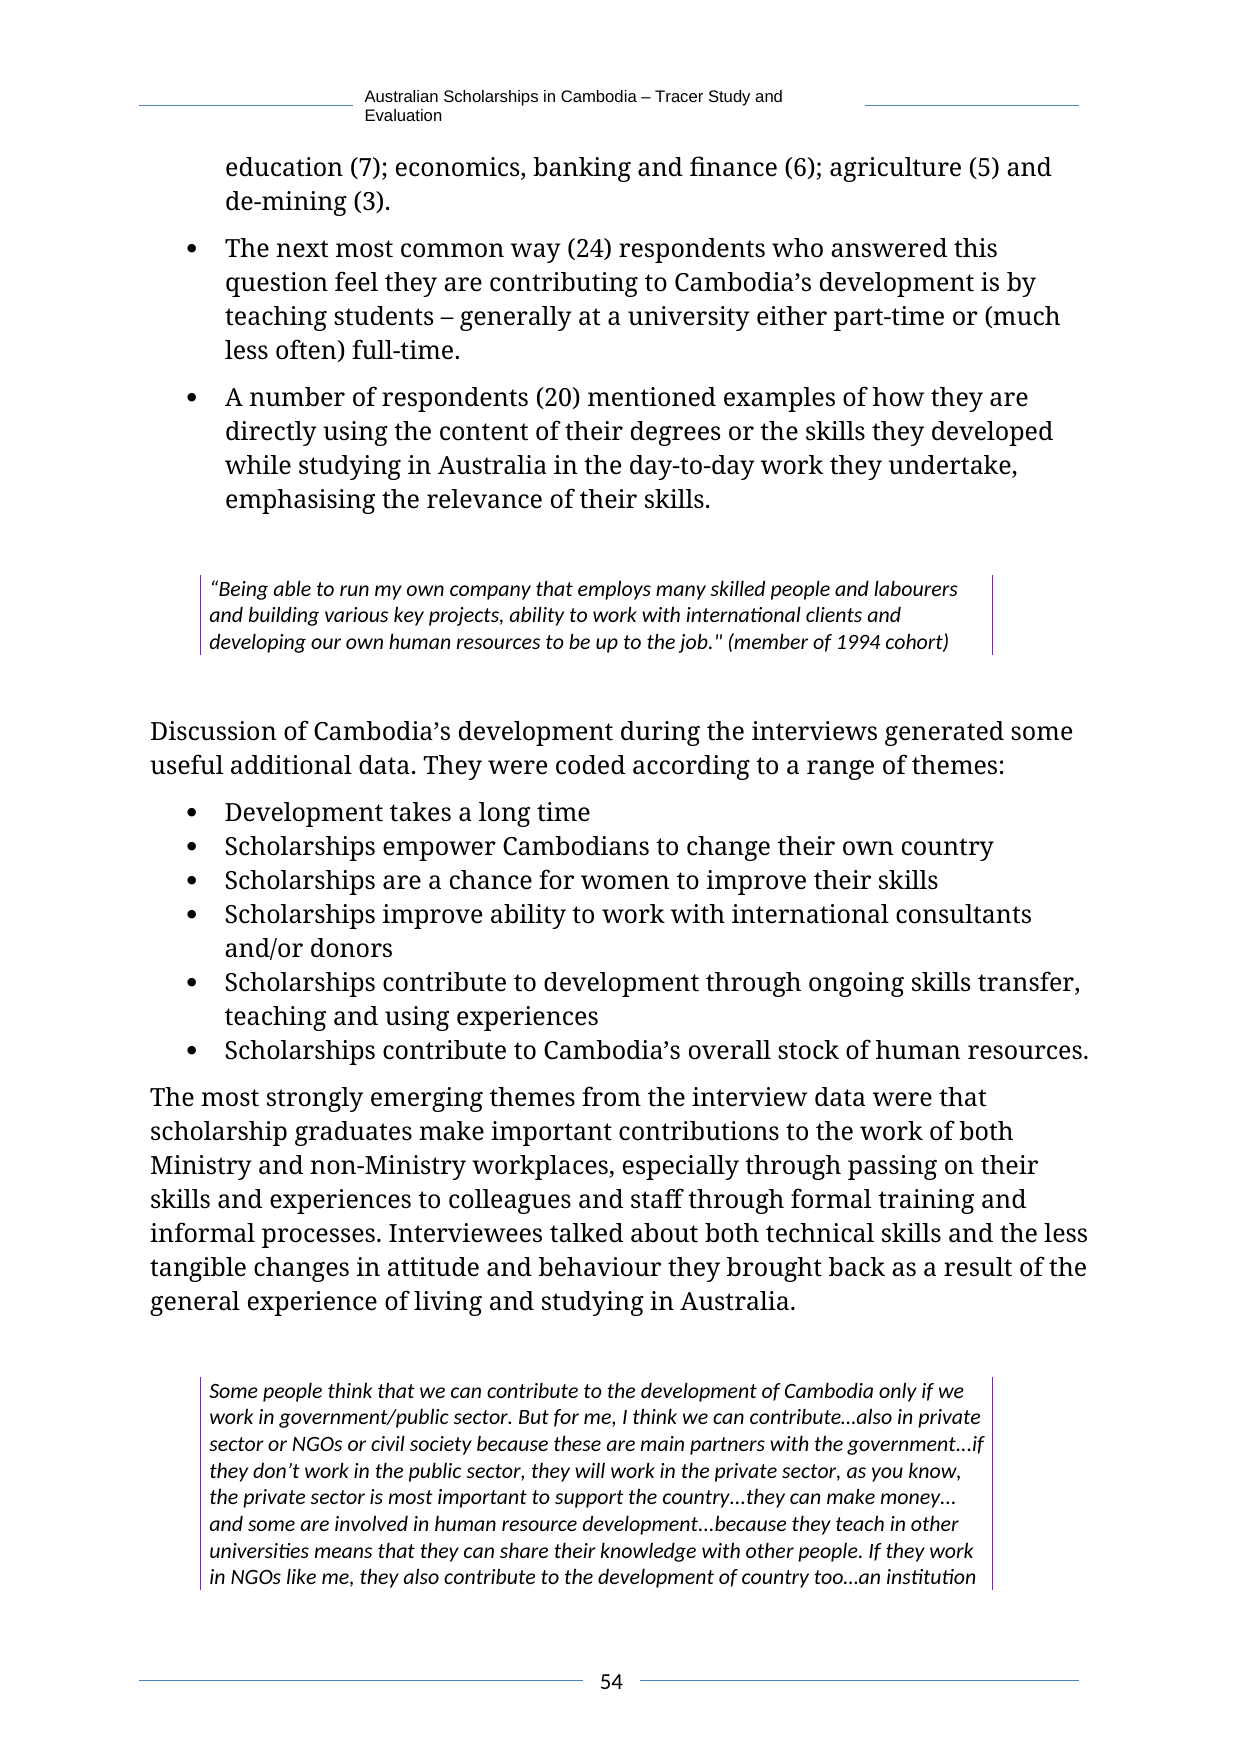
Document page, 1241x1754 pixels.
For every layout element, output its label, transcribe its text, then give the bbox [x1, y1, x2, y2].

list Scholarships contribute to development through ongoing skills transfer, teaching and using experiences [187, 965, 1090, 1033]
list Development takes a long time [187, 794, 1090, 828]
list A number of respondents (20) mentioned examples of how they are directly using the content of their degrees or the skills they developed while studying in Australia in the day-to-day work they undertake, emphasising the relevance of their skills. [187, 379, 1090, 516]
text “Being able to run my own company that employs many skilled people and labourers and building various key projects, ability to work with international clients and developing our own human resources to be up to the job." (member of 1994 cohort) [201, 575, 992, 655]
list The next most common way (24) respondents who answered this question feel they are contributing to Cambodia’s development is by teaching students – generally at a university either part-time or (much less often) full-time. [187, 231, 1090, 367]
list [187, 150, 1090, 218]
list Scholarships improve ability to work with international consultants and/or donors [187, 897, 1090, 965]
list Scholarships contribute to ’s overall stock of human resources. [187, 1033, 1090, 1067]
list Scholarships are a chance for women to improve their skills [187, 862, 1090, 897]
list Scholarships empower Cambodians to change their own country [187, 828, 1090, 862]
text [201, 1377, 992, 1590]
text The most strongly emerging themes from the interview data were that scholarship graduates make important contributions to the work of both Ministry and non-Ministry workplaces, especially through passing on their skills and experiences to colleagues and staff through formal training and informal processes. Interviewees talked about both technical skills and the less tangible changes in attitude and behaviour they brought back as a result of the general experience of living and studying in . [150, 1079, 1090, 1318]
text Discussion of ’s development during the interviews generated some useful additional data. They were coded according to a range of themes: [150, 714, 1090, 782]
